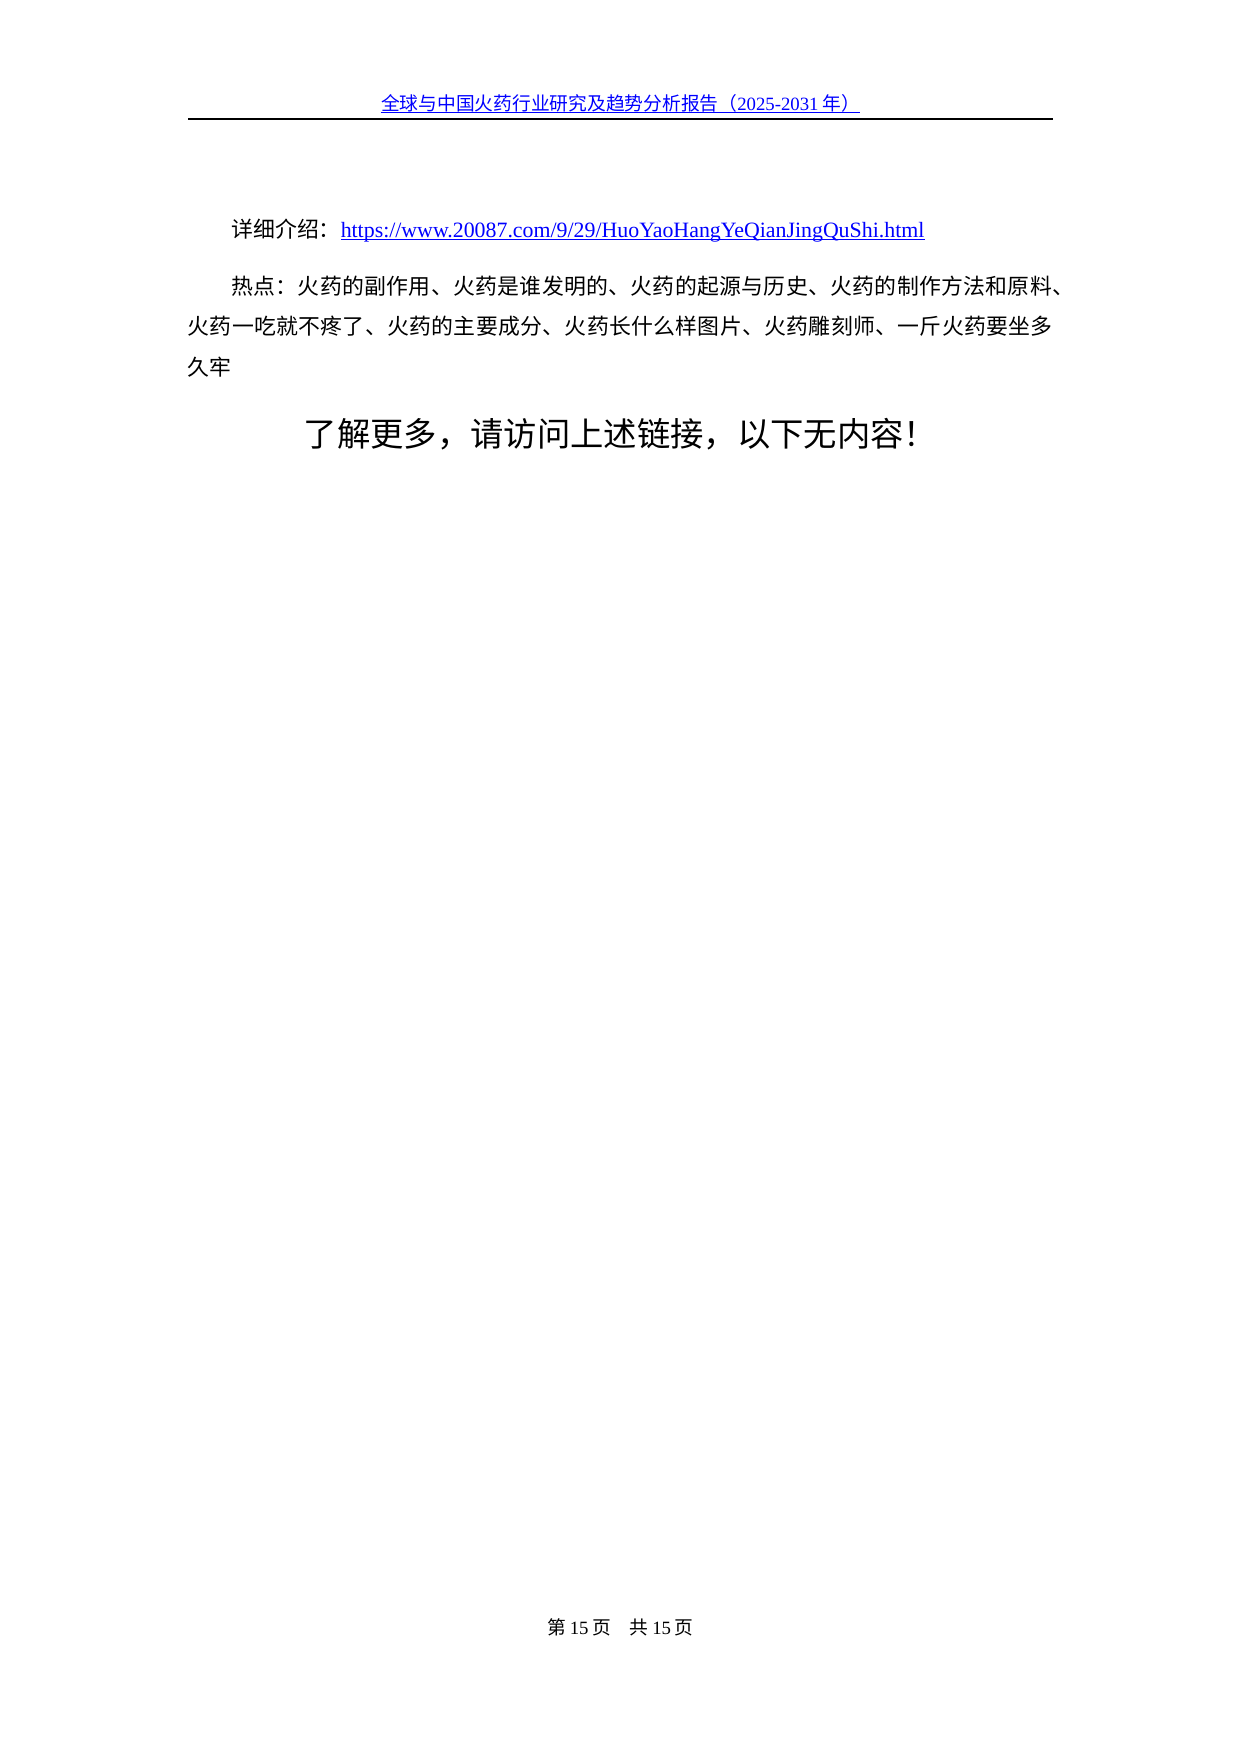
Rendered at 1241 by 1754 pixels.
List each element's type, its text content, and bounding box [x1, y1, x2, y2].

title 了解更多，请访问上述链接，以下无内容！ [187, 399, 1053, 464]
text 热点：火药的副作用、火药是谁发明的、火药的起源与历史、火药的制作方法和原料、火药一吃就不疼了、火药的主要成分、火药长什么样图片、火药雕刻师、一斤火药要坐多久牢 [187, 268, 1053, 382]
text 详细介绍：https://www.20087.com/9/29/HuoYaoHangYeQianJingQuShi.html [187, 212, 1053, 244]
